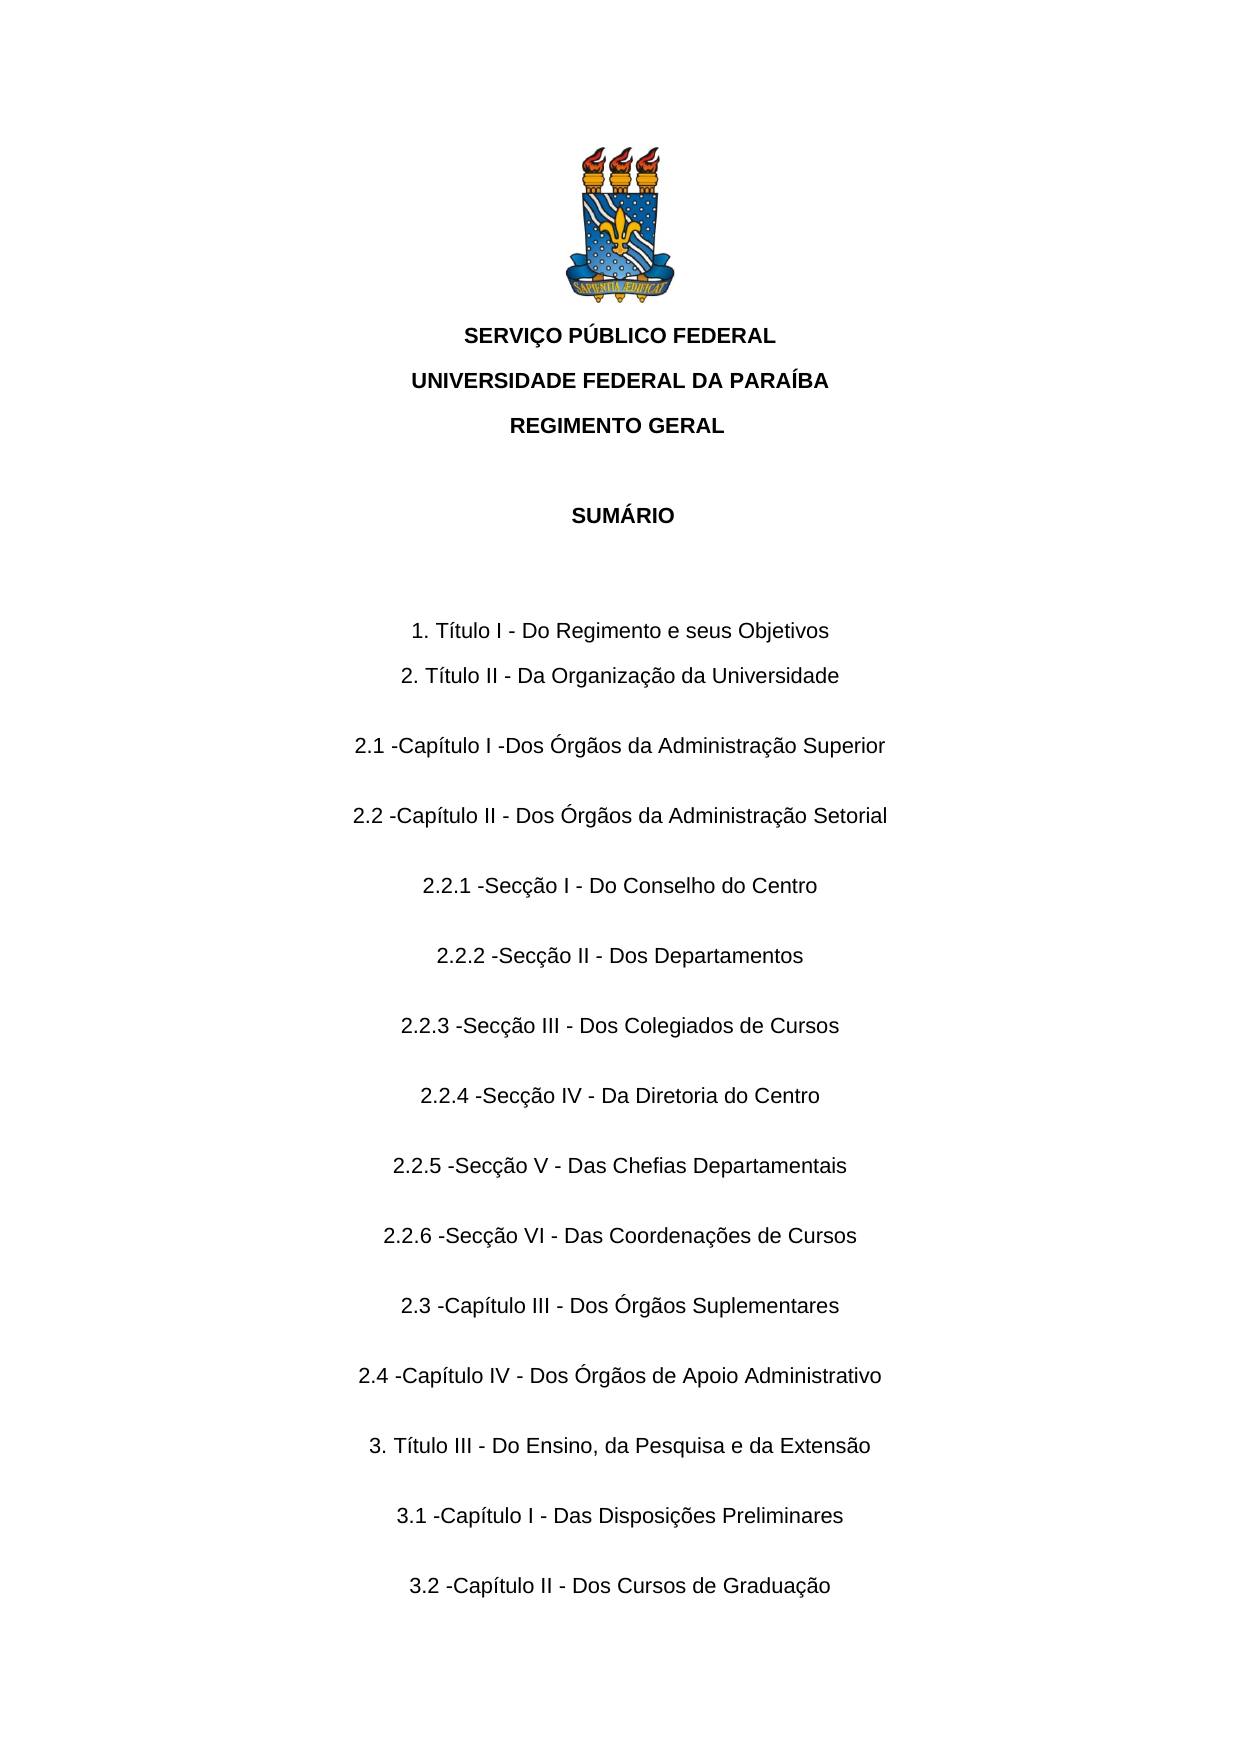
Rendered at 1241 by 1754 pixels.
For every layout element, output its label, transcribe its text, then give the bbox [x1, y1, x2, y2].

text 2.2.4 -Secção IV - Da Diretoria do Centro [177, 1063, 1063, 1108]
text 2. Título II - Da Organização da Universidade [177, 643, 1063, 688]
text 2.4 -Capítulo IV - Dos Órgãos de Apoio Administrativo [177, 1343, 1063, 1388]
text 2.3 -Capítulo III - Dos Órgãos Suplementares [177, 1273, 1063, 1318]
picture [565, 147, 675, 303]
text SUMÁRIO [177, 483, 1063, 528]
text 3.2 -Capítulo II - Dos Cursos de Graduação [177, 1553, 1063, 1598]
text 2.1 -Capítulo I -Dos Órgãos da Administração Superior [177, 713, 1063, 758]
text 2.2.1 -Secção I - Do Conselho do Centro [177, 853, 1063, 898]
text 2.2.3 -Secção III - Dos Colegiados de Cursos [177, 993, 1063, 1038]
text UNIVERSIDADE FEDERAL DA PARAÍBA [177, 348, 1063, 393]
text 2.2.5 -Secção V - Das Chefias Departamentais [177, 1133, 1063, 1178]
text 3.1 -Capítulo I - Das Disposições Preliminares [177, 1483, 1063, 1528]
text 2.2.2 -Secção II - Dos Departamentos [177, 923, 1063, 968]
text REGIMENTO GERAL [177, 393, 1063, 483]
text 3. Título III - Do Ensino, da Pesquisa e da Extensão [177, 1413, 1063, 1458]
text SERVIÇO PÚBLICO FEDERAL [177, 303, 1063, 348]
text 1. Título I - Do Regimento e seus Objetivos [177, 598, 1063, 643]
text 2.2 -Capítulo II - Dos Órgãos da Administração Setorial [177, 783, 1063, 828]
text 2.2.6 -Secção VI - Das Coordenações de Cursos [177, 1203, 1063, 1248]
